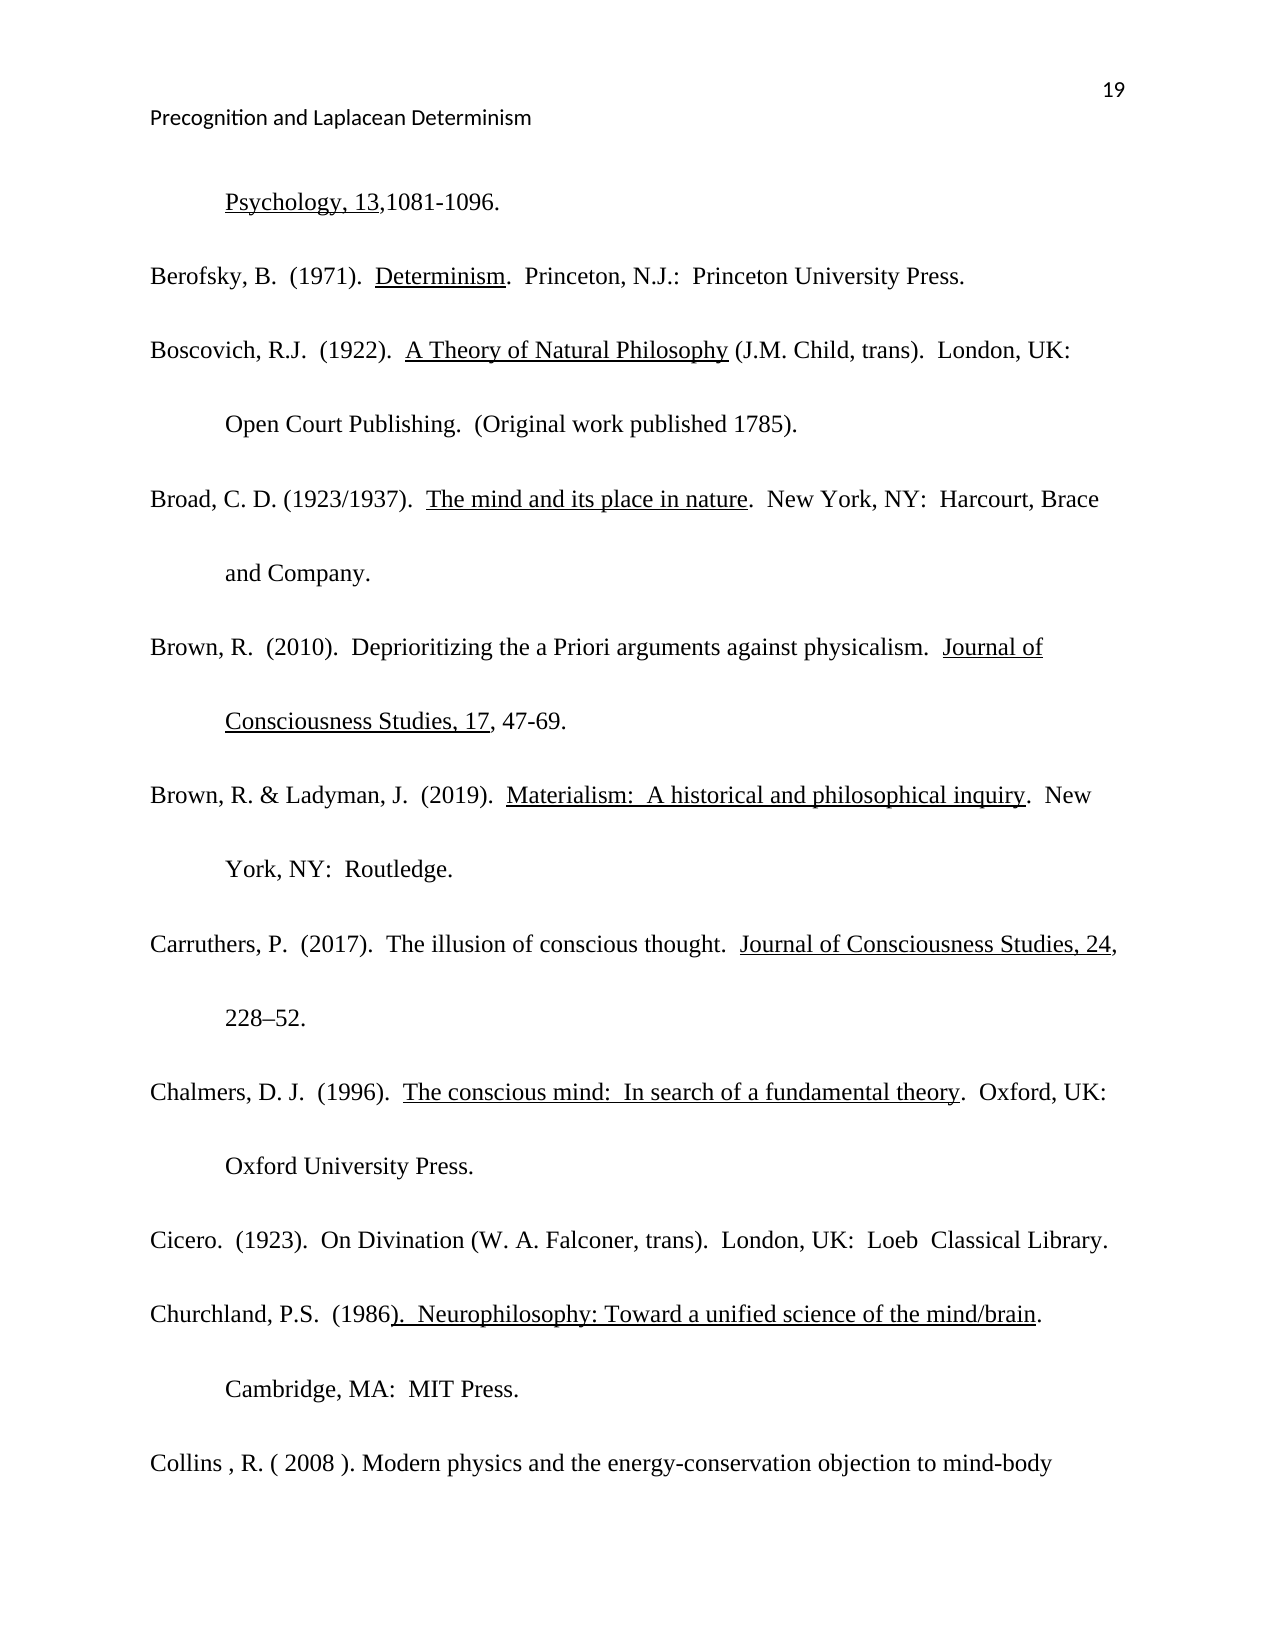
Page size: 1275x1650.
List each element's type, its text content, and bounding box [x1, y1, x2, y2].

text York, NY: Routledge. [150, 854, 1125, 883]
text Open Court Publishing. (Original work published 1785). [150, 409, 1125, 438]
text Cambridge, MA: MIT Press. [150, 1374, 1125, 1402]
text Churchland, P.S. (1986). Neurophilosophy: Toward a unified science of the mind/brain. [150, 1299, 1125, 1328]
text Broad, C. D. (1923/1937). The mind and its place in nature. New York, NY: Harcourt, Brace [150, 484, 1125, 512]
text Consciousness Studies, 17, 47-69. [150, 706, 1125, 735]
text Brown, R. (2010). Deprioritizing the a Priori arguments against physicalism. Journal of [150, 632, 1125, 661]
text Oxford University Press. [150, 1151, 1125, 1180]
text Boscovich, R.J. (1922). A Theory of Natural Philosophy (J.M. Child, trans). London, UK: [150, 335, 1125, 364]
text and Company. [150, 558, 1125, 587]
text Brown, R. & Ladyman, J. (2019). Materialism: A historical and philosophical inquiry. New [150, 780, 1125, 809]
text Collins , R. ( 2008 ). Modern physics and the energy-conservation objection to mind-body [150, 1448, 1125, 1477]
text Chalmers, D. J. (1996). The conscious mind: In search of a fundamental theory. Oxford, UK: [150, 1077, 1125, 1106]
text 228–52. [150, 1003, 1125, 1032]
text Cicero. (1923). On Divination (W. A. Falconer, trans). London, UK: Loeb Classical Library. [150, 1225, 1125, 1254]
text Berofsky, B. (1971). Determinism. Princeton, N.J.: Princeton University Press. [150, 261, 1125, 290]
text Carruthers, P. (2017). The illusion of conscious thought. Journal of Consciousness Studies, 24, [150, 929, 1125, 957]
text Psychology, 13,1081-1096. [150, 187, 1125, 216]
